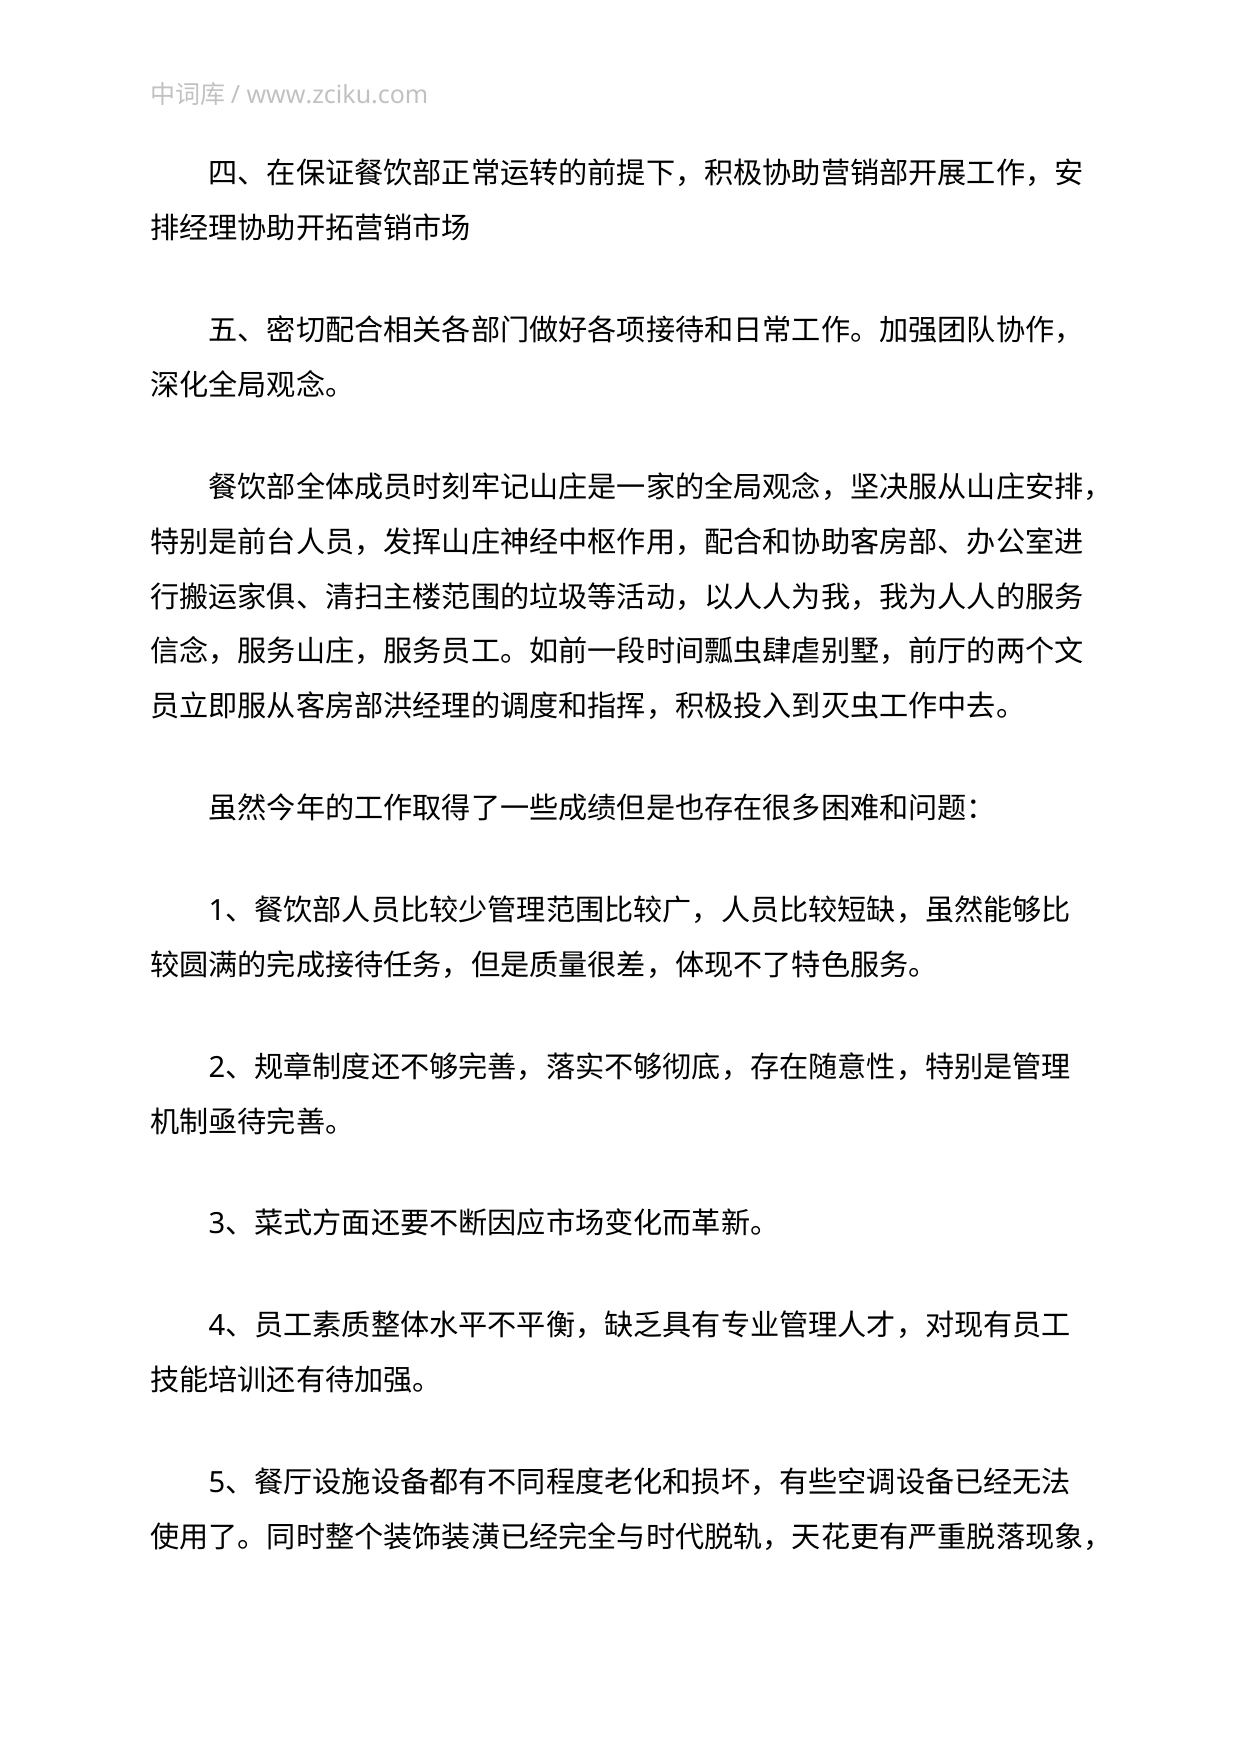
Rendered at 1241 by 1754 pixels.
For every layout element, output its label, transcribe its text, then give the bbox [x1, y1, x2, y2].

text 五、密切配合相关各部门做好各项接待和日常工作。加强团队协作，深化全局观念。 [150, 307, 1090, 404]
text 3、菜式方面还要不断因应市场变化而革新。 [150, 1200, 1090, 1242]
text 餐饮部全体成员时刻牢记山庄是一家的全局观念，坚决服从山庄安排，特别是前台人员，发挥山庄神经中枢作用，配合和协助客房部、办公室进行搬运家俱、清扫主楼范围的垃圾等活动，以人人为我，我为人人的服务信念，服务山庄，服务员工。如前一段时间瓢虫肆虐别墅，前厅的两个文员立即服从客房部洪经理的调度和指挥，积极投入到灭虫工作中去。 [150, 463, 1090, 725]
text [150, 1459, 1090, 1556]
text 1、餐饮部人员比较少管理范围比较广，人员比较短缺，虽然能够比较圆满的完成接待任务，但是质量很差，体现不了特色服务。 [150, 886, 1090, 984]
text 2、规章制度还不够完善，落实不够彻底，存在随意性，特别是管理机制亟待完善。 [150, 1043, 1090, 1141]
text 4、员工素质整体水平不平衡，缺乏具有专业管理人才，对现有员工技能培训还有待加强。 [150, 1302, 1090, 1399]
text 四、在保证餐饮部正常运转的前提下，积极协助营销部开展工作，安排经理协助开拓营销市场 [150, 150, 1090, 247]
text 虽然今年的工作取得了一些成绩但是也存在很多困难和问题： [150, 785, 1090, 827]
